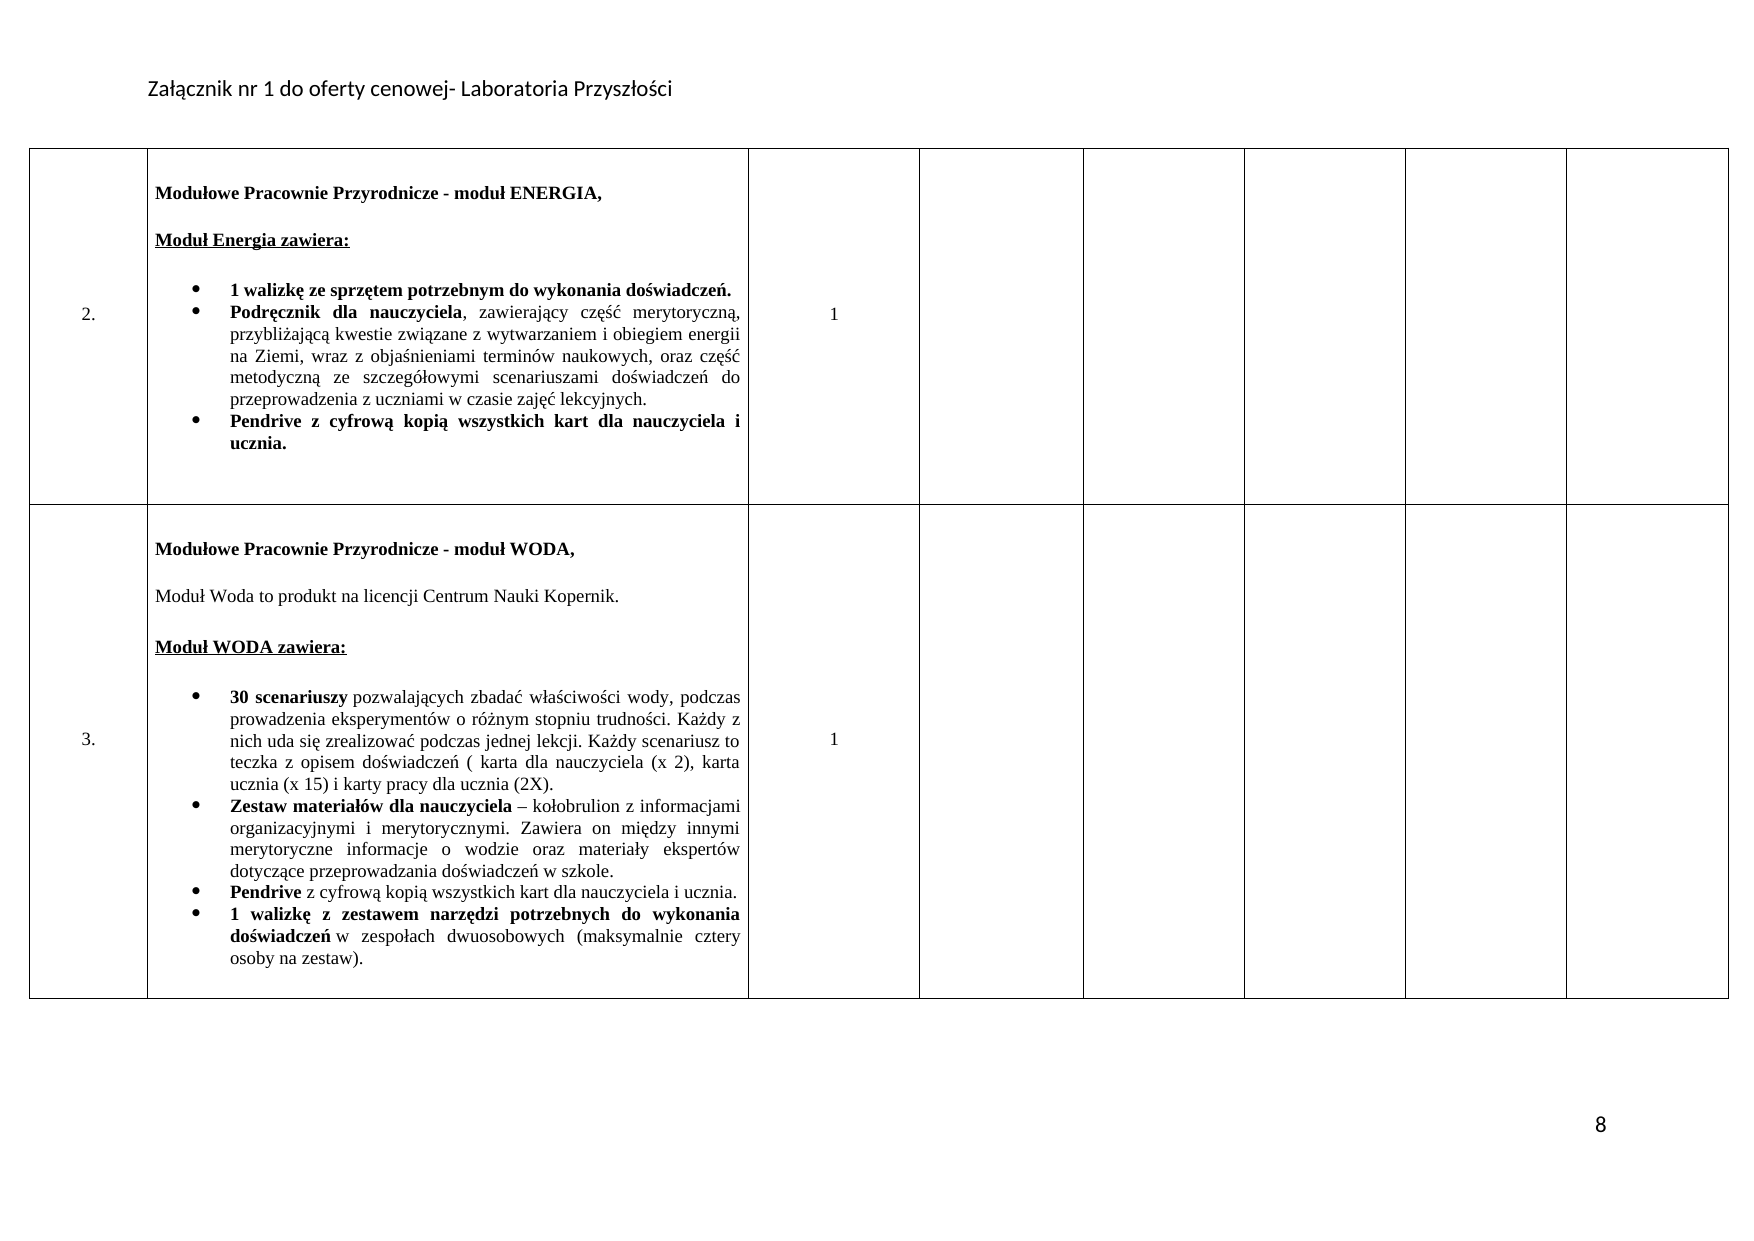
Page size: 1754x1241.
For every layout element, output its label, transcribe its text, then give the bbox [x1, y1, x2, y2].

table_cell [1567, 149, 1728, 504]
table_cell [1084, 149, 1244, 504]
table_cell [920, 149, 1083, 504]
table_cell [1084, 505, 1244, 997]
table_cell Modułowe Pracownie Przyrodnicze - moduł WODA, Moduł Woda to produkt na licencji Centrum Nauki Kopernik. Moduł WODA zawiera: 30 scenariuszy pozwalających zbadać właściwości wody, podczas prowadzenia eksperymentów o różnym stopniu trudności. Każdy z nich uda się zrealizować podczas jednej lekcji. Każdy scenariusz to teczka z opisem doświadczeń ( karta dla nauczyciela (x 2), karta ucznia (x 15) i karty pracy dla ucznia (2X). Zestaw materiałów dla nauczyciela – kołobrulion z informacjami organizacyjnymi i merytorycznymi. Zawiera on między innymi merytoryczne informacje o wodzie oraz materiały ekspertów dotyczące przeprowadzania doświadczeń w szkole. Pendrive z cyfrową kopią wszystkich kart dla nauczyciela i ucznia. 1 walizkę z zestawem narzędzi potrzebnych do wykonania doświadczeń w zespołach dwuosobowych (maksymalnie cztery osoby na zestaw). [148, 505, 748, 997]
table_cell 1 [749, 149, 919, 504]
table_cell [1245, 505, 1405, 997]
table_cell 3. [30, 505, 147, 997]
table_cell [1406, 505, 1566, 997]
table_cell [1245, 149, 1405, 504]
table_cell 1 [749, 505, 919, 997]
table_cell [1406, 149, 1566, 504]
table_cell [920, 505, 1083, 997]
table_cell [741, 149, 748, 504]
table_cell 2. [30, 149, 147, 504]
table_cell [1567, 505, 1728, 997]
